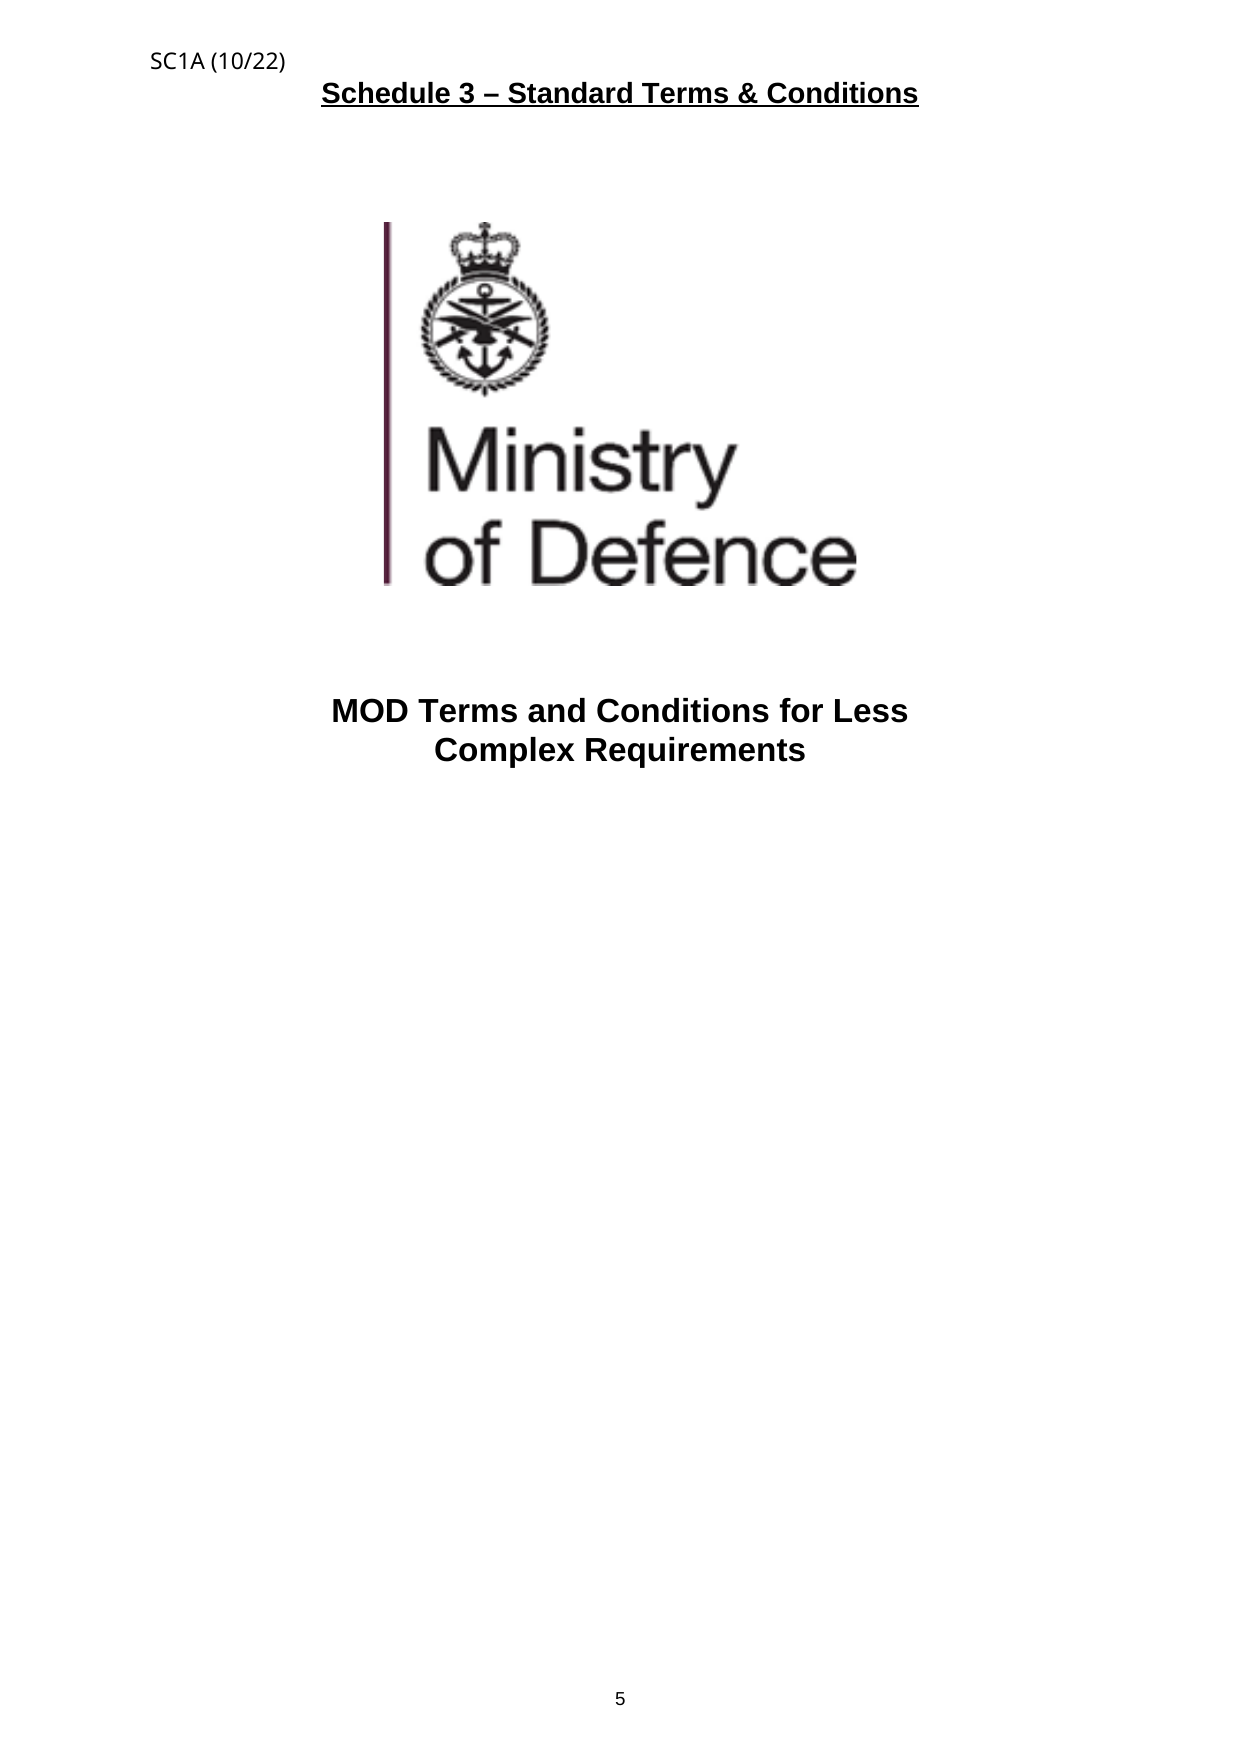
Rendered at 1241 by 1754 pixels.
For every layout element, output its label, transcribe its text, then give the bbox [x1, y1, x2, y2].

text MOD Terms and Conditions for Less [150, 691, 1090, 730]
text Schedule 3 – Standard Terms & Conditions [150, 76, 1090, 110]
picture [383, 222, 857, 586]
text Complex Requirements [150, 730, 1090, 768]
